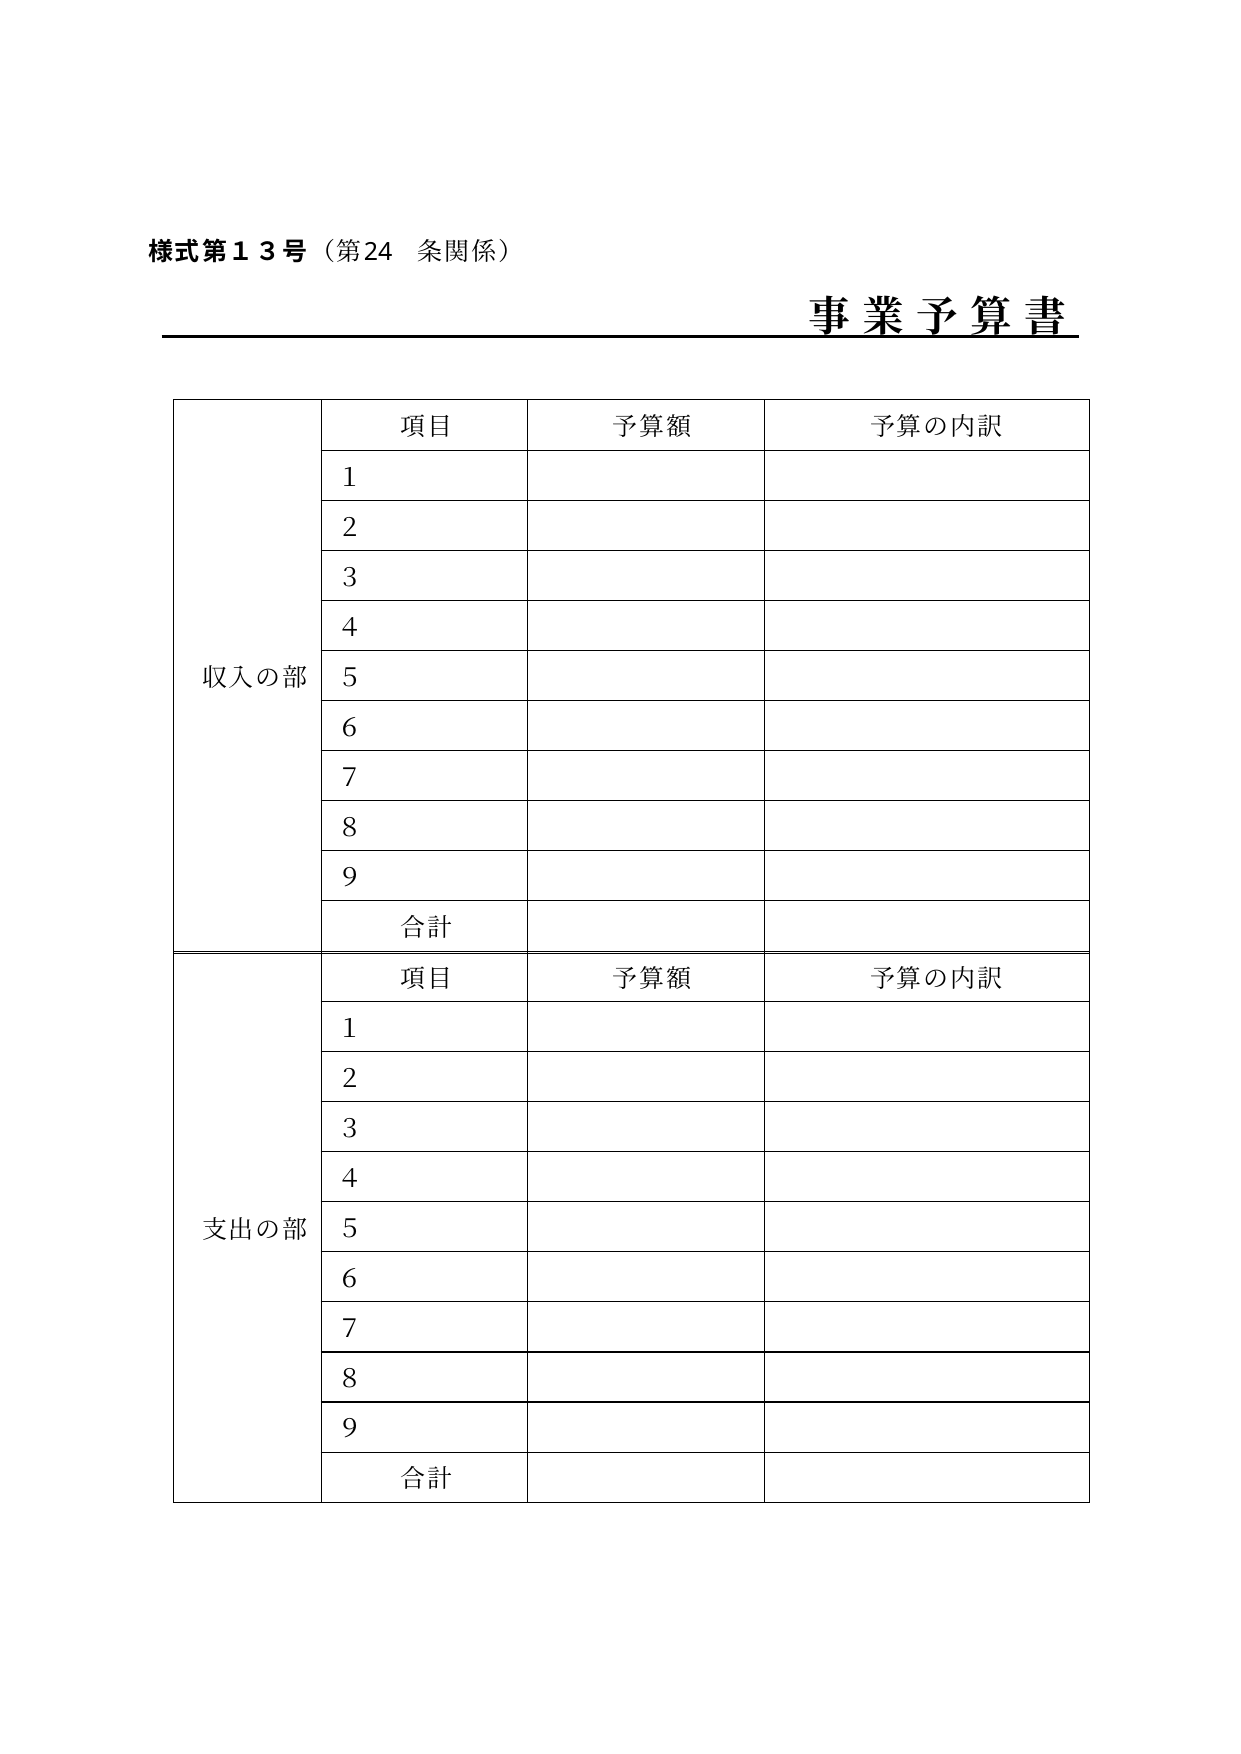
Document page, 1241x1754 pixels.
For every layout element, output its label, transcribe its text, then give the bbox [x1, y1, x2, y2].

table_cell １ [322, 1002, 527, 1051]
table_cell [528, 1353, 764, 1401]
table_header 収入の部 [174, 400, 321, 951]
table_cell [765, 1052, 1089, 1101]
table_cell [765, 1102, 1089, 1151]
table_cell [765, 801, 1089, 850]
text 様式第１３号（第24条関係） [148, 228, 1092, 271]
table_cell [765, 601, 1089, 650]
table_cell ４ [322, 1152, 527, 1201]
table_cell [765, 1353, 1089, 1401]
table_cell [528, 1252, 764, 1301]
table_cell [765, 751, 1089, 800]
table_cell [765, 1403, 1089, 1452]
table_cell [765, 1002, 1089, 1051]
table_cell [528, 551, 764, 600]
table_cell ２ [322, 501, 527, 550]
table_cell [765, 1202, 1089, 1251]
table_cell ５ [322, 1202, 527, 1251]
table_cell ７ [322, 1302, 527, 1351]
table_cell [765, 1252, 1089, 1301]
table_cell 支出の部 [174, 954, 321, 1502]
table_cell [765, 851, 1089, 900]
table_cell [528, 501, 764, 550]
table_cell [765, 651, 1089, 700]
table_cell ７ [322, 751, 527, 800]
table_cell [528, 901, 764, 951]
table_cell [528, 1052, 764, 1101]
table_cell [765, 701, 1089, 750]
table_cell 項目 [322, 954, 527, 1001]
table_header 項目 [322, 400, 527, 449]
table_cell [528, 451, 764, 499]
table_cell [528, 601, 764, 650]
table_cell 合計 [322, 1453, 527, 1502]
table_cell [528, 1202, 764, 1251]
table_cell ４ [322, 601, 527, 650]
table_cell ３ [322, 1102, 527, 1151]
table_cell [528, 751, 764, 800]
table_cell ３ [322, 551, 527, 600]
table_cell [765, 451, 1089, 499]
table_cell [765, 551, 1089, 600]
table_cell [528, 701, 764, 750]
table_cell 予算の内訳 [765, 954, 1089, 1001]
table_cell [528, 1403, 764, 1452]
table_cell ８ [322, 801, 527, 850]
table_cell [528, 1002, 764, 1051]
table_cell 合計 [322, 901, 527, 951]
table_header 予算額 [528, 400, 764, 449]
table_cell [528, 1102, 764, 1151]
table_cell １ [322, 451, 527, 499]
text 事業予算書 [148, 271, 1092, 357]
table_cell [528, 651, 764, 700]
table_cell [765, 1453, 1089, 1502]
table_cell 予算額 [528, 954, 764, 1001]
table_cell [528, 801, 764, 850]
table_cell [765, 1152, 1089, 1201]
table_cell ６ [322, 701, 527, 750]
table_cell [528, 1302, 764, 1351]
table_header 予算の内訳 [765, 400, 1089, 449]
table_cell ２ [322, 1052, 527, 1101]
table_cell [765, 501, 1089, 550]
table_cell [528, 1152, 764, 1201]
table_cell ９ [322, 1403, 527, 1452]
table_cell [765, 1302, 1089, 1351]
table_cell ５ [322, 651, 527, 700]
table_cell ９ [322, 851, 527, 900]
table_cell [765, 901, 1089, 951]
table_cell [528, 1453, 764, 1502]
table_cell [528, 851, 764, 900]
table_cell ６ [322, 1252, 527, 1301]
table_cell ８ [322, 1353, 527, 1401]
